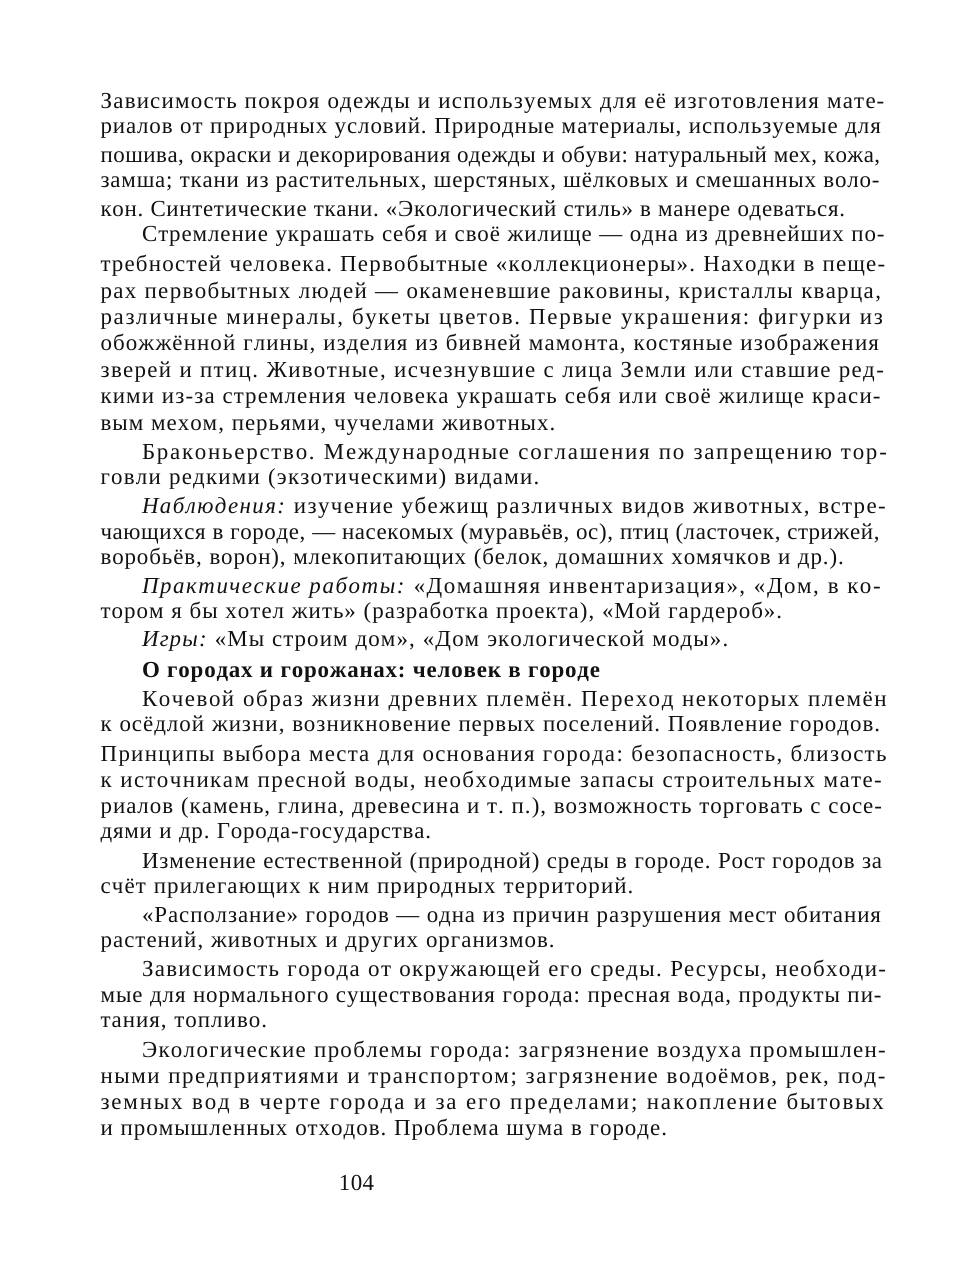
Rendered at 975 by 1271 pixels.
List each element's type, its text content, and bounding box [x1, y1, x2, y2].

text О городах и горожанах: человек в городе [100, 659, 908, 682]
text «Расползание» городов — одна из причин разрушения мест обитания растений, животных и других организмов. [100, 902, 908, 952]
text Изменение естественной (природной) среды в городе. Рост городов за счёт прилегающих к ним природных территорий. [100, 848, 908, 898]
text Принципы выбора места для основания города: безопасность, близость к источникам пресной воды, необходимые запасы строительных мате- риалов (камень, глина, древесина и т. п.), возможность торговать с сосе- дями и др. Города-государства. [100, 740, 908, 844]
text Наблюдения: изучение убежищ различных видов животных, встре- чающихся в городе, — насекомых (муравьёв, ос), птиц (ласточек, стрижей, воробьёв, ворон), млекопитающих (белок, домашних хомячков и др.). [100, 493, 908, 570]
text Зависимость города от окружающей его среды. Ресурсы, необходи- мые для нормального существования города: пресная вода, продукты пи- тания, топливо. [100, 956, 908, 1033]
text требностей человека. Первобытные «коллекционеры». Находки в пеще- рах первобытных людей — окаменевшие раковины, кристаллы кварца, различные минералы, букеты цветов. Первые украшения: фигурки из обожжённой глины, изделия из бивней мамонта, костяные изображения зверей и птиц. Животные, исчезнувшие с лица Земли или ставшие ред- кими из-за стремления человека украшать себя или своё жилище краси- вым мехом, перьями, чучелами животных. [100, 251, 908, 435]
text пошива, окраски и декорирования одежды и обуви: натуральный мех, кожа, замша; ткани из растительных, шерстяных, шёлковых и смешанных воло- [100, 143, 908, 192]
text кон. Синтетические ткани. «Экологический стиль» в манере одеваться. Стремление украшать себя и своё жилище — одна из древнейших по- [100, 197, 908, 247]
text Браконьерство. Международные соглашения по запрещению тор- говли редкими (экзотическими) видами. [100, 439, 908, 489]
text Игры: «Мы строим дом», «Дом экологической моды». [100, 628, 908, 651]
text Экологические проблемы города: загрязнение воздуха промышлен- ными предприятиями и транспортом; загрязнение водоёмов, рек, под- земных вод в черте города и за его пределами; накопление бытовых и промышленных отходов. Проблема шума в городе. [100, 1037, 908, 1141]
text Кочевой образ жизни древних племён. Переход некоторых племён к осёдлой жизни, возникновение первых поселений. Появление городов. [100, 686, 908, 736]
text Практические работы: «Домашняя инвентаризация», «Дом, в ко- тором я бы хотел жить» (разработка проекта), «Мой гардероб». [100, 574, 908, 624]
text Зависимость покроя одежды и используемых для её изготовления мате- риалов от природных условий. Природные материалы, используемые для [100, 89, 908, 138]
